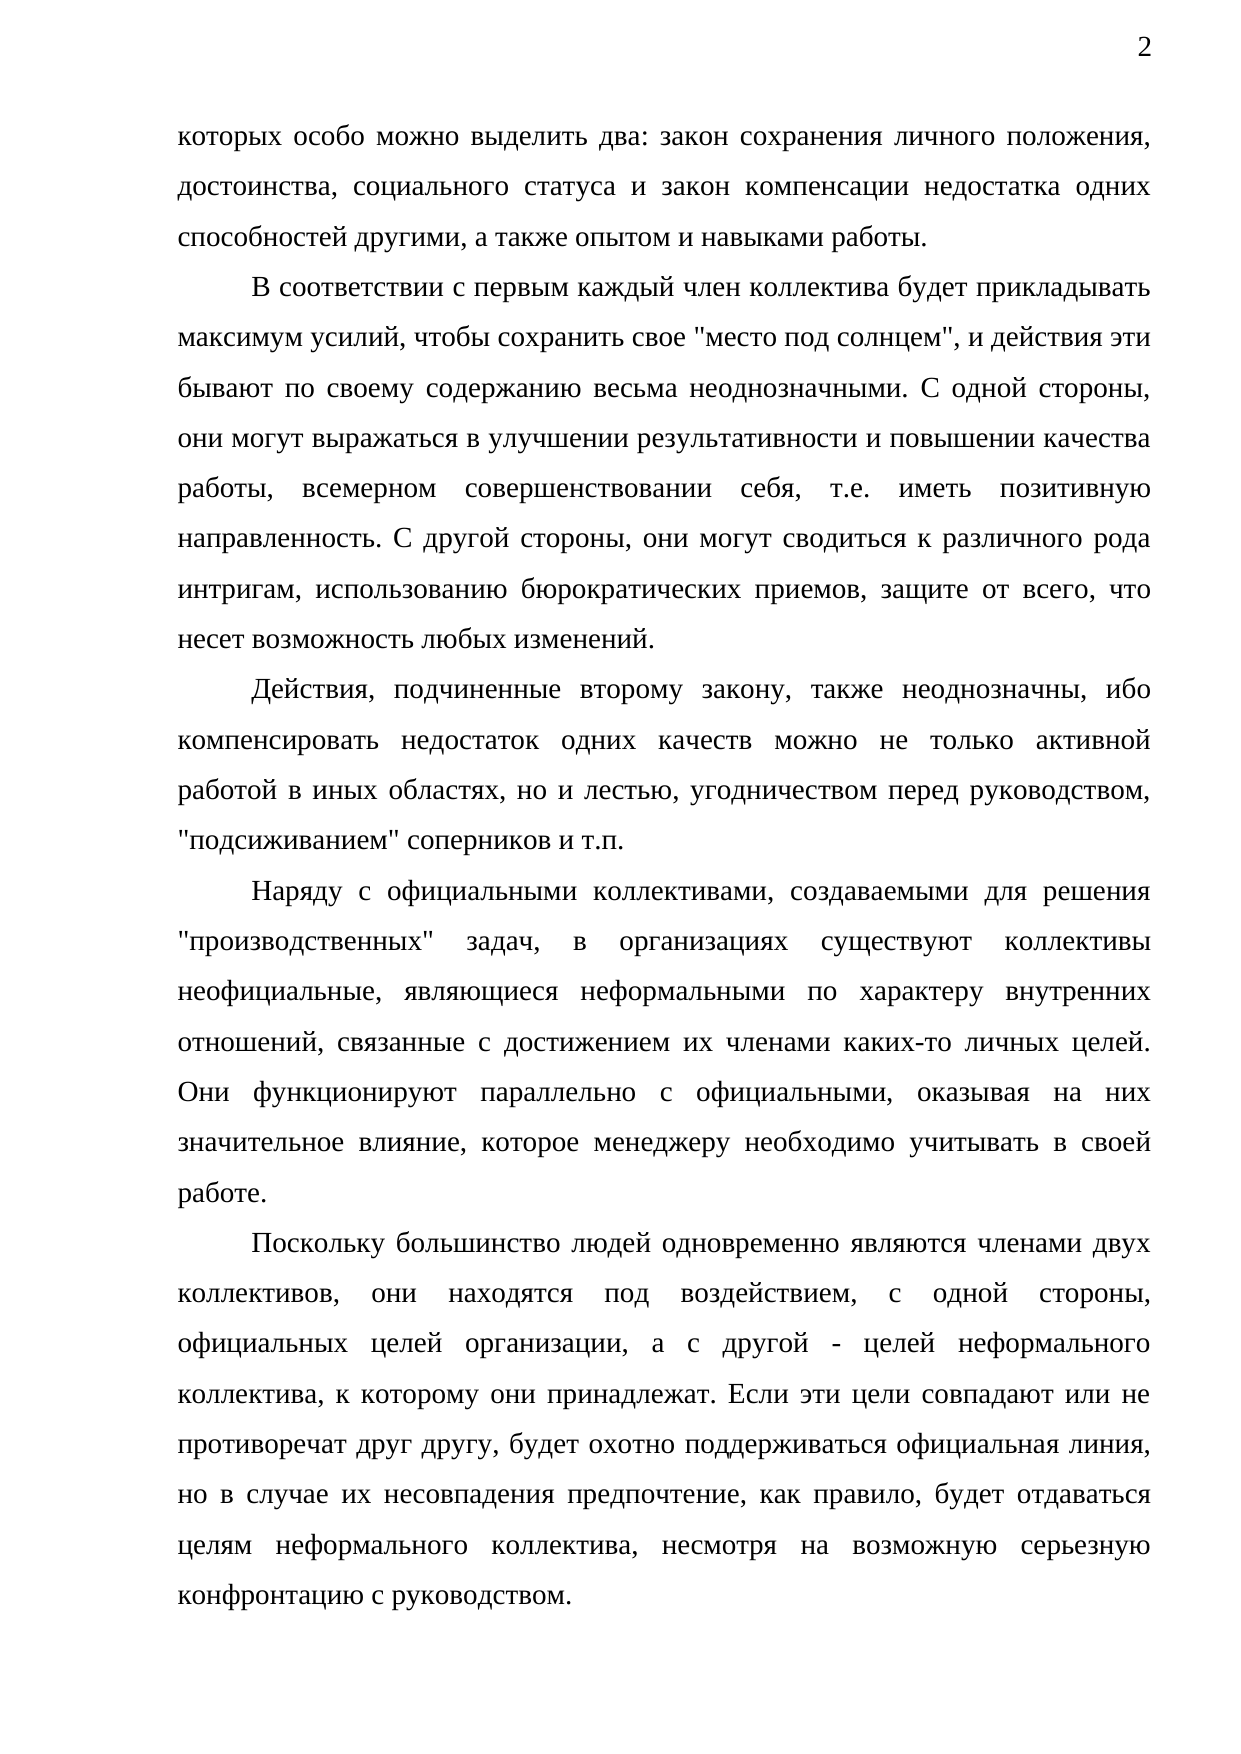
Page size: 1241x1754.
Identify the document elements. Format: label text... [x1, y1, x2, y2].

text В соответствии с первым каждый член коллектива будет прикладывать максимум усилий, чтобы сохранить свое "место под солнцем", и действия эти бывают по своему содержанию весьма неоднозначными. С одной стороны, они могут выражаться в улучшении результативности и повышении качества работы, всемерном совершенствовании себя, т.е. иметь позитивную направленность. С другой стороны, они могут сводиться к различного рода интригам, использованию бюрократических приемов, защите от всего, что несет возможность любых изменений. [177, 269, 1152, 655]
text Наряду с официальными коллективами, создаваемыми для решения "производственных" задач, в организациях существуют коллективы неофициальные, являющиеся неформальными по характеру внутренних отношений, связанные с достижением их членами каких-то личных целей. Они функционируют параллельно с официальными, оказывая на них значительное влияние, которое менеджеру необходимо учитывать в своей работе. [177, 873, 1152, 1208]
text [177, 118, 1152, 252]
text Поскольку большинство людей одновременно являются членами двух коллективов, они находятся под воздействием, с одной стороны, официальных целей организации, а с другой - целей неформального коллектива, к которому они принадлежат. Если эти цели совпадают или не противоречат друг другу, будет охотно поддерживаться официальная линия, но в случае их несовпадения предпочтение, как правило, будет отдаваться целям неформального коллектива, несмотря на возможную серьезную конфронтацию с руководством. [177, 1225, 1152, 1611]
text Действия, подчиненные второму закону, также неоднозначны, ибо компенсировать недостаток одних качеств можно не только активной работой в иных областях, но и лестью, угодничеством перед руководством, "подсиживанием" соперников и т.п. [177, 672, 1152, 856]
